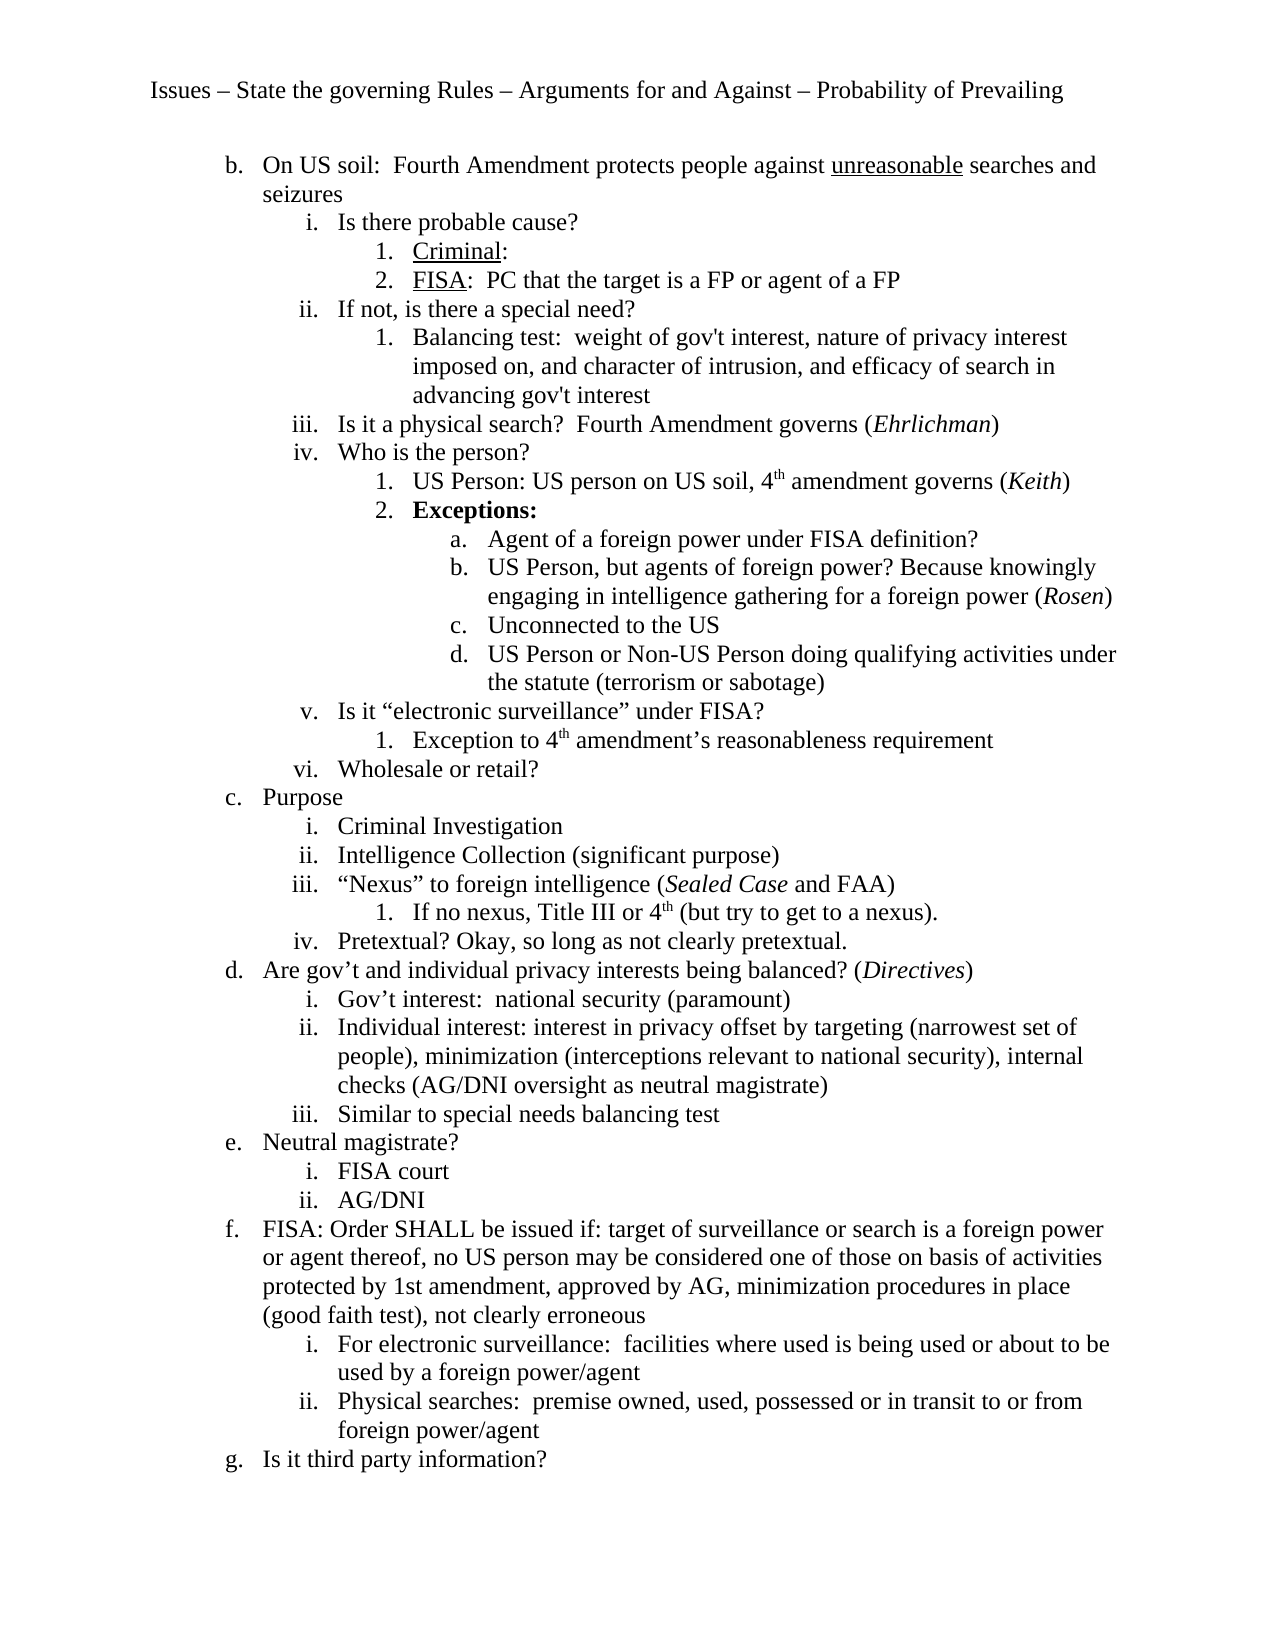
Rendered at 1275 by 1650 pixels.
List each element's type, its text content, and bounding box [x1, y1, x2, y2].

list US Person or Non-US Person doing qualifying activities under the statute (terrorism or sabotage) [450, 639, 1125, 696]
list FISA: Order SHALL be issued if: target of surveillance or search is a foreign power or agent thereof, no US person may be considered one of those on basis of activities protected by 1st amendment, approved by AG, minimization procedures in place (good faith test), not clearly erroneous [225, 1214, 1125, 1329]
list Physical searches: premise owned, used, possessed or in transit to or from foreign power/agent [319, 1386, 1125, 1444]
list Criminal Investigation [319, 811, 1125, 840]
list Pretextual? Okay, so long as not clearly pretextual. [319, 926, 1125, 955]
list Neutral magistrate? [225, 1127, 1125, 1156]
list Is it a physical search? Fourth Amendment governs (Ehrlichman) [319, 409, 1125, 437]
list Purpose [225, 782, 1125, 811]
list Is it third party information? [225, 1444, 1125, 1472]
list Gov’t interest: national security (paramount) [319, 984, 1125, 1012]
list US Person, but agents of foreign power? Because knowingly engaging in intelligence gathering for a foreign power (Rosen) [450, 552, 1125, 610]
list Who is the person? [319, 437, 1125, 466]
list Are gov’t and individual privacy interests being balanced? (Directives) [225, 955, 1125, 984]
list Similar to special needs balancing test [319, 1099, 1125, 1127]
list FISA: PC that the target is a FP or agent of a FP [375, 265, 1125, 294]
list Is it “electronic surveillance” under FISA? [319, 696, 1125, 725]
list Criminal: [375, 236, 1125, 265]
list Wholesale or retail? [319, 754, 1125, 782]
list Is there probable cause? [319, 207, 1125, 236]
list For electronic surveillance: facilities where used is being used or about to be used by a foreign power/agent [319, 1329, 1125, 1386]
list AG/DNI [319, 1185, 1125, 1214]
list Exception to 4th amendment’s reasonableness requirement [375, 725, 1125, 754]
list US Person: US person on US soil, 4th amendment governs (Keith) [375, 466, 1125, 495]
list If no nexus, Title III or 4th (but try to get to a nexus). [375, 897, 1125, 926]
list Agent of a foreign power under FISA definition? [450, 524, 1125, 552]
list Exceptions: [375, 495, 1125, 524]
list Individual interest: interest in privacy offset by targeting (narrowest set of people), minimization (interceptions relevant to national security), internal checks (AG/DNI oversight as neutral magistrate) [319, 1012, 1125, 1099]
list On US soil: Fourth Amendment protects people against unreasonable searches and seizures [225, 150, 1125, 207]
list If not, is there a special need? [319, 294, 1125, 322]
list Intelligence Collection (significant purpose) [319, 840, 1125, 869]
list Balancing test: weight of gov't interest, nature of privacy interest imposed on, and character of intrusion, and efficacy of search in advancing gov't interest [375, 322, 1125, 409]
list FISA court [319, 1156, 1125, 1185]
list “Nexus” to foreign intelligence (Sealed Case and FAA) [319, 869, 1125, 897]
list Unconnected to the US [450, 610, 1125, 639]
